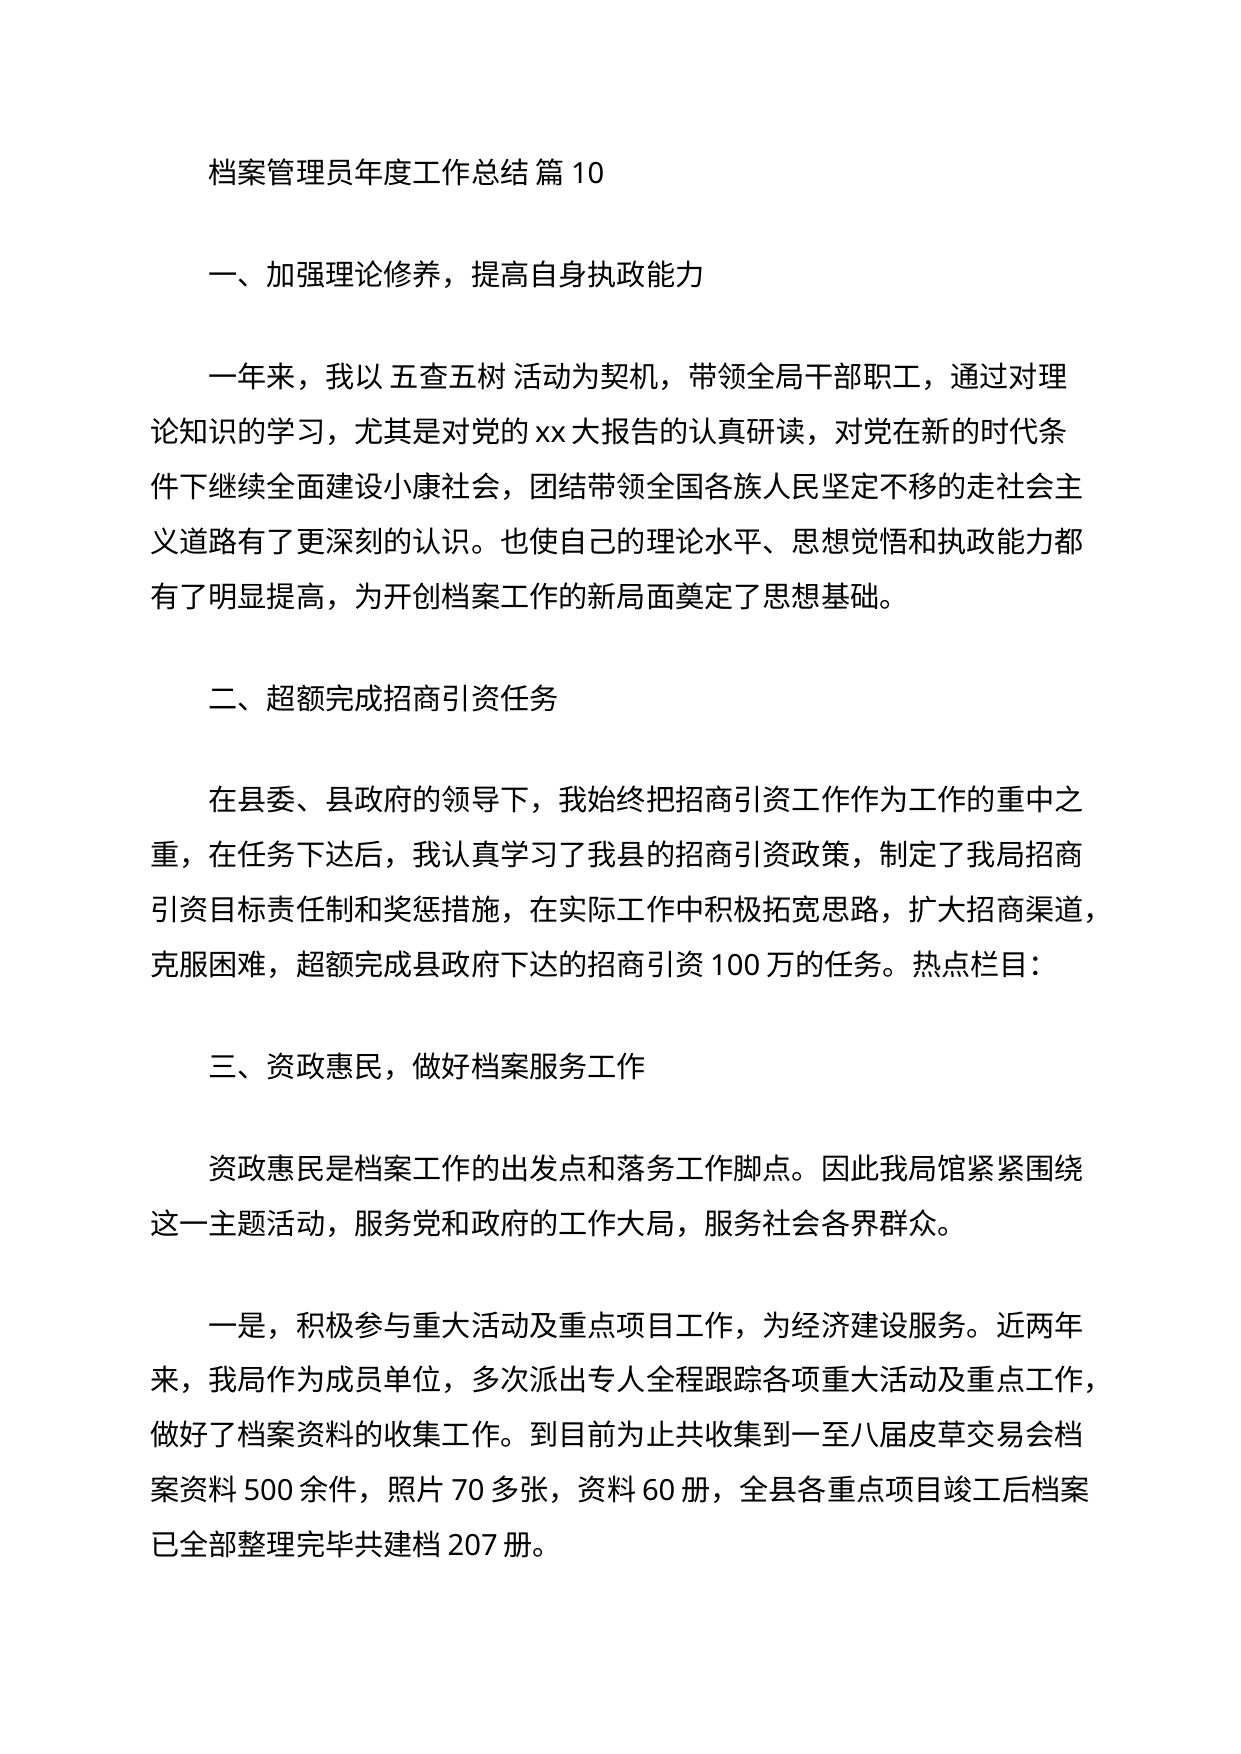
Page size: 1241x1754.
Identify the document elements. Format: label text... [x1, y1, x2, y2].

text 一年来，我以 五查五树 活动为契机，带领全局干部职工，通过对理论知识的学习，尤其是对党的xx大报告的认真研读，对党在新的时代条件下继续全面建设小康社会，团结带领全国各族人民坚定不移的走社会主义道路有了更深刻的认识。也使自己的理论水平、思想觉悟和执政能力都有了明显提高，为开创档案工作的新局面奠定了思想基础。 [150, 354, 1090, 616]
text 资政惠民是档案工作的出发点和落务工作脚点。因此我局馆紧紧围绕这一主题活动，服务党和政府的工作大局，服务社会各界群众。 [150, 1145, 1090, 1243]
text 档案管理员年度工作总结 篇10 [150, 150, 1090, 192]
text 三、资政惠民，做好档案服务工作 [150, 1044, 1090, 1086]
text 一、加强理论修养，提高自身执政能力 [150, 252, 1090, 294]
text 一是，积极参与重大活动及重点项目工作，为经济建设服务。近两年来，我局作为成员单位，多次派出专人全程跟踪各项重大活动及重点工作，做好了档案资料的收集工作。到目前为止共收集到一至八届皮草交易会档案资料500余件，照片70多张，资料60册，全县各重点项目竣工后档案已全部整理完毕共建档207册。 [150, 1302, 1090, 1564]
text 二、超额完成招商引资任务 [150, 675, 1090, 717]
text 在县委、县政府的领导下，我始终把招商引资工作作为工作的重中之重，在任务下达后，我认真学习了我县的招商引资政策，制定了我局招商引资目标责任制和奖惩措施，在实际工作中积极拓宽思路，扩大招商渠道，克服困难，超额完成县政府下达的招商引资100万的任务。热点栏目： [150, 777, 1090, 984]
